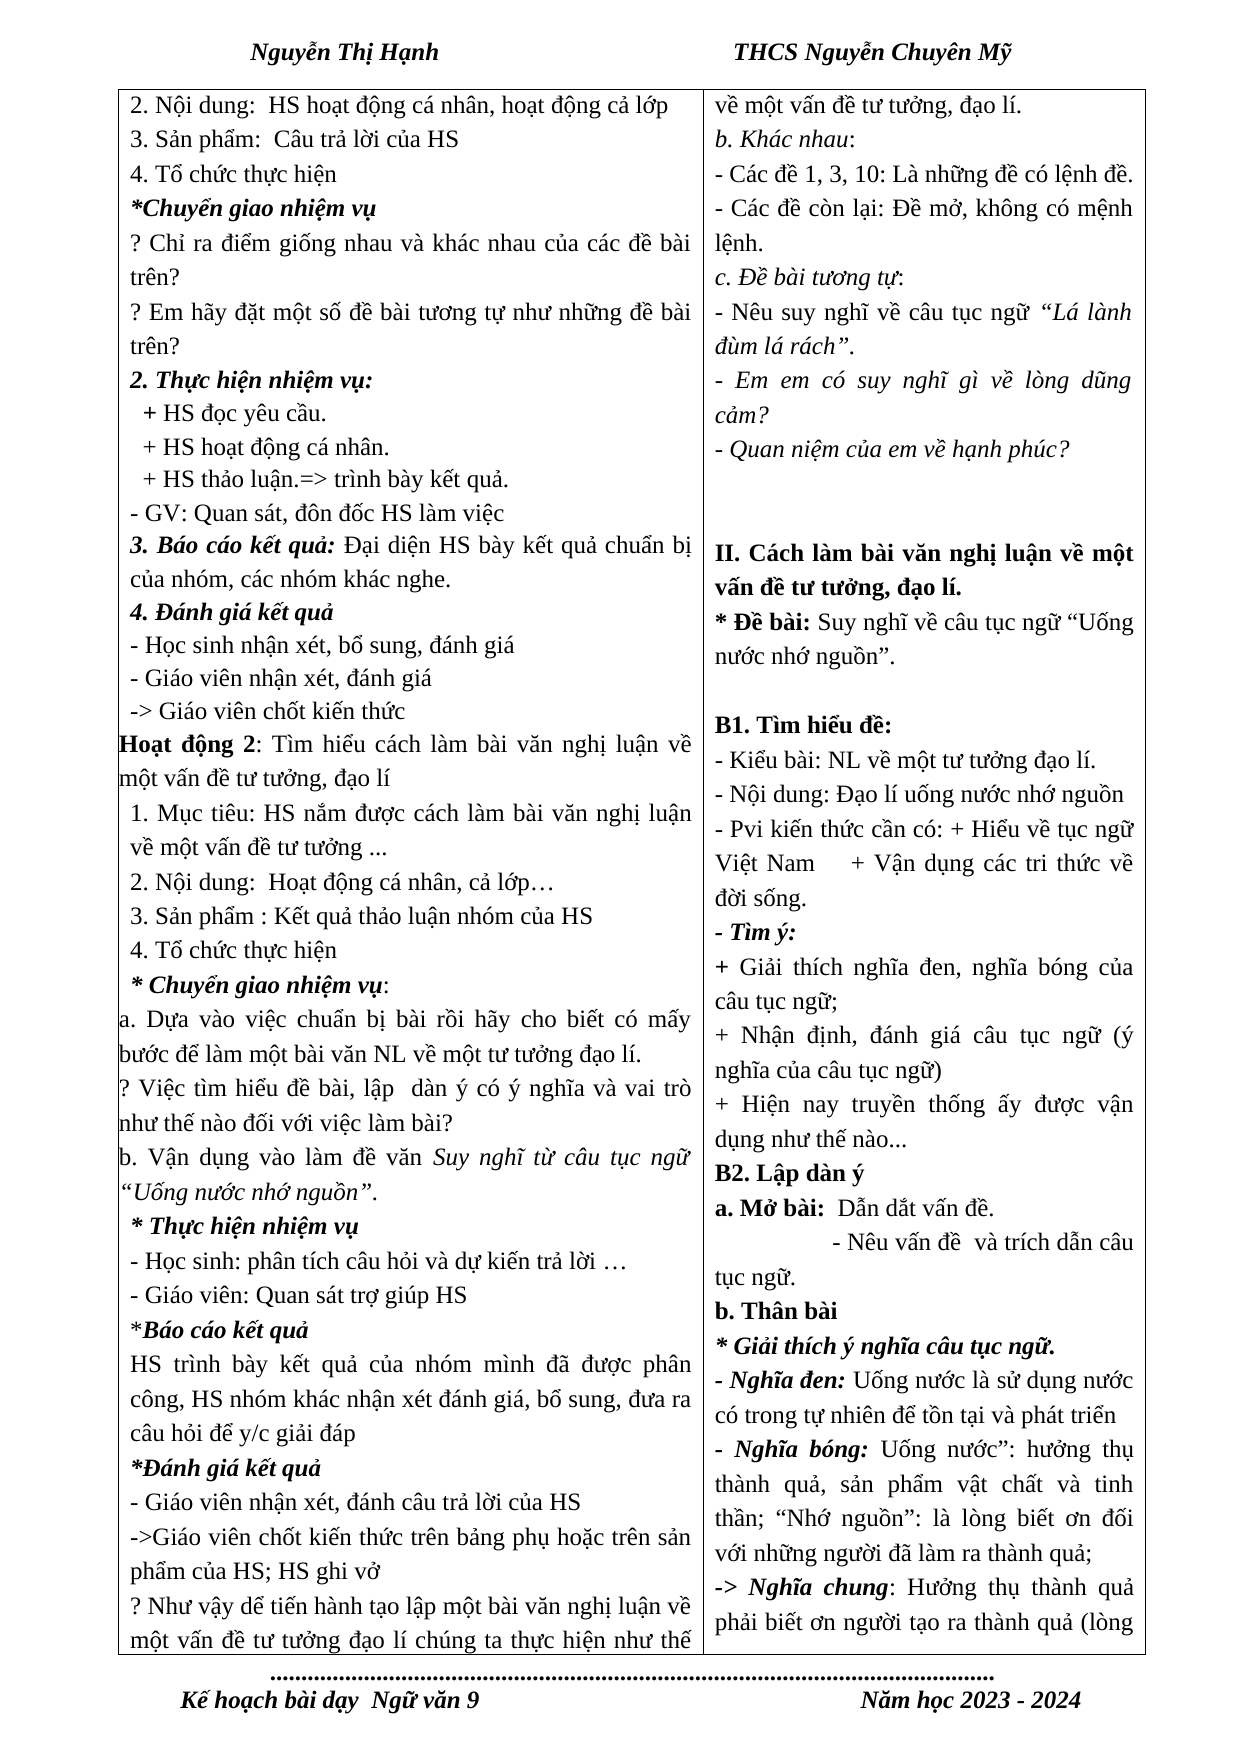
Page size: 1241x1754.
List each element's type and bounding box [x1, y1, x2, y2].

table_cell [704, 90, 1145, 1654]
table_cell [119, 90, 703, 1654]
